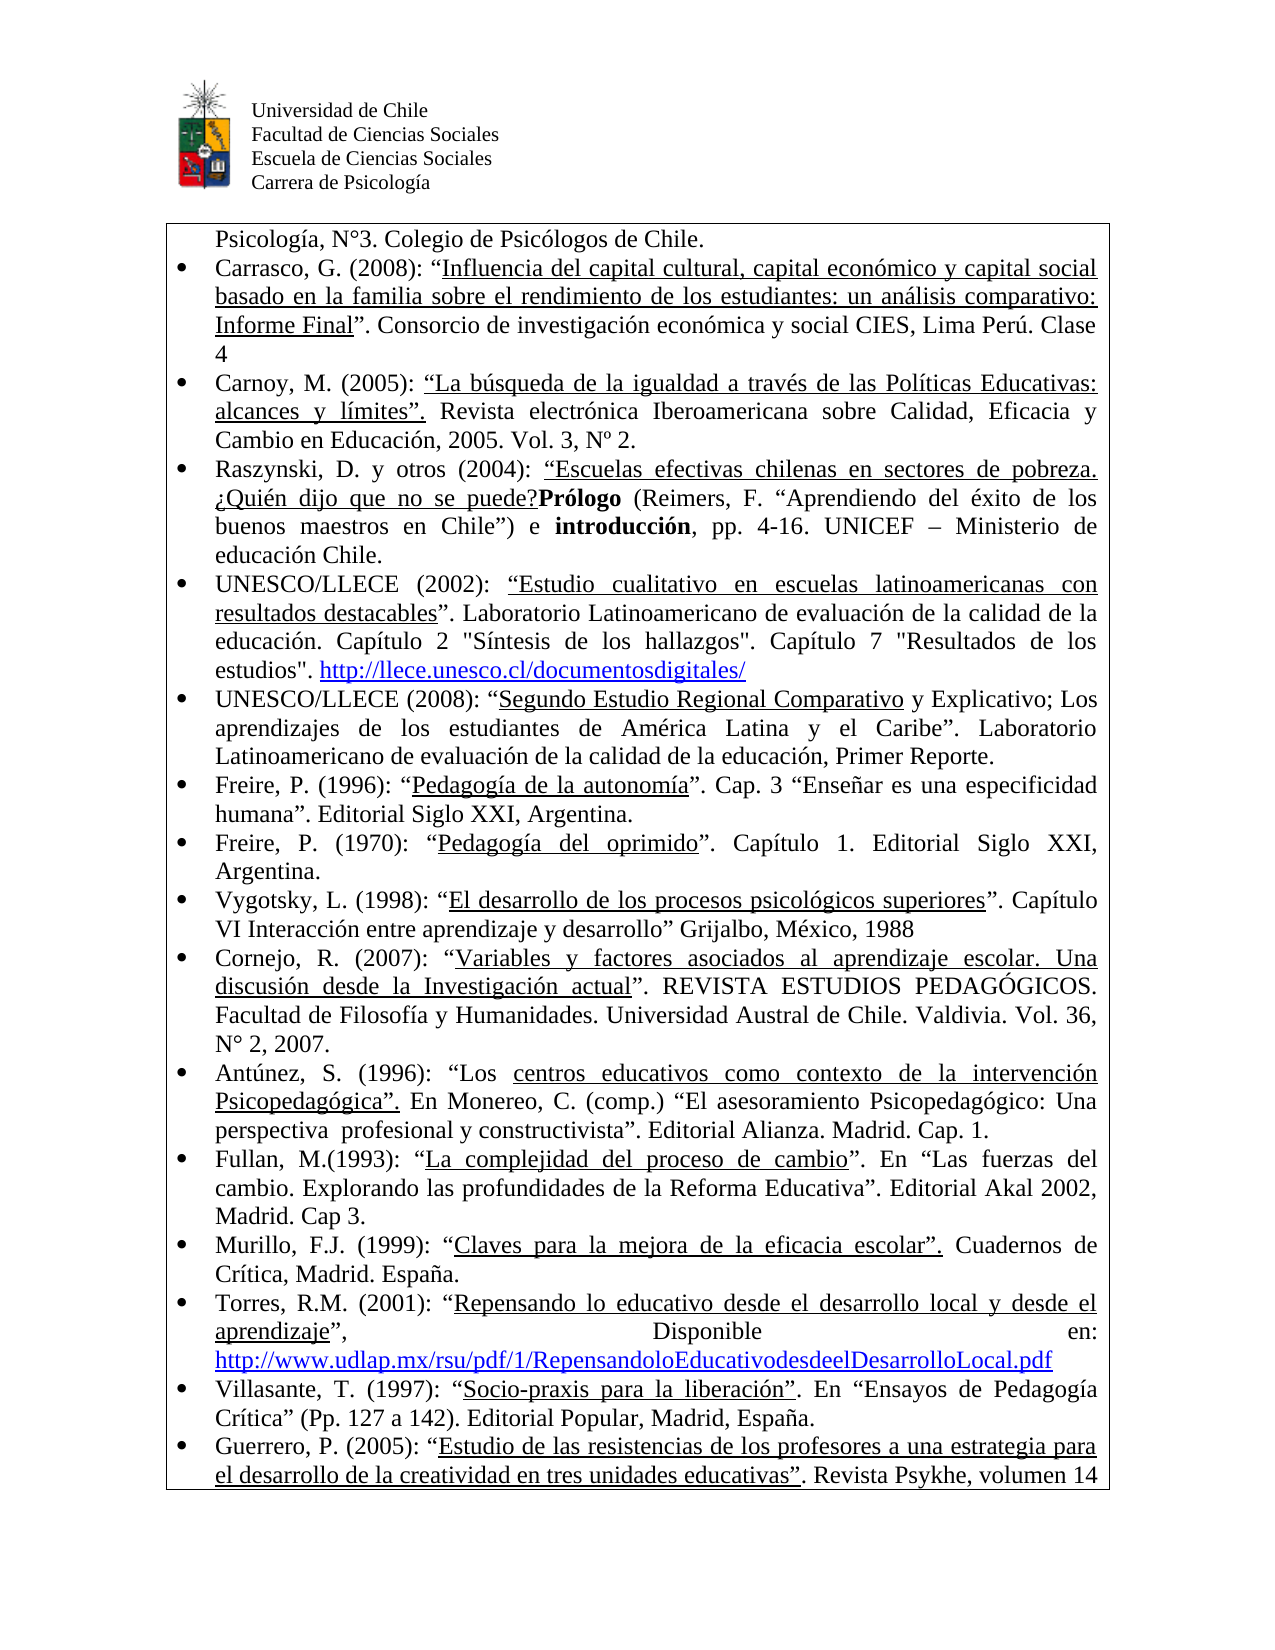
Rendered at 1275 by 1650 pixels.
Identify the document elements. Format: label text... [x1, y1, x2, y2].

picture [177, 77, 231, 191]
